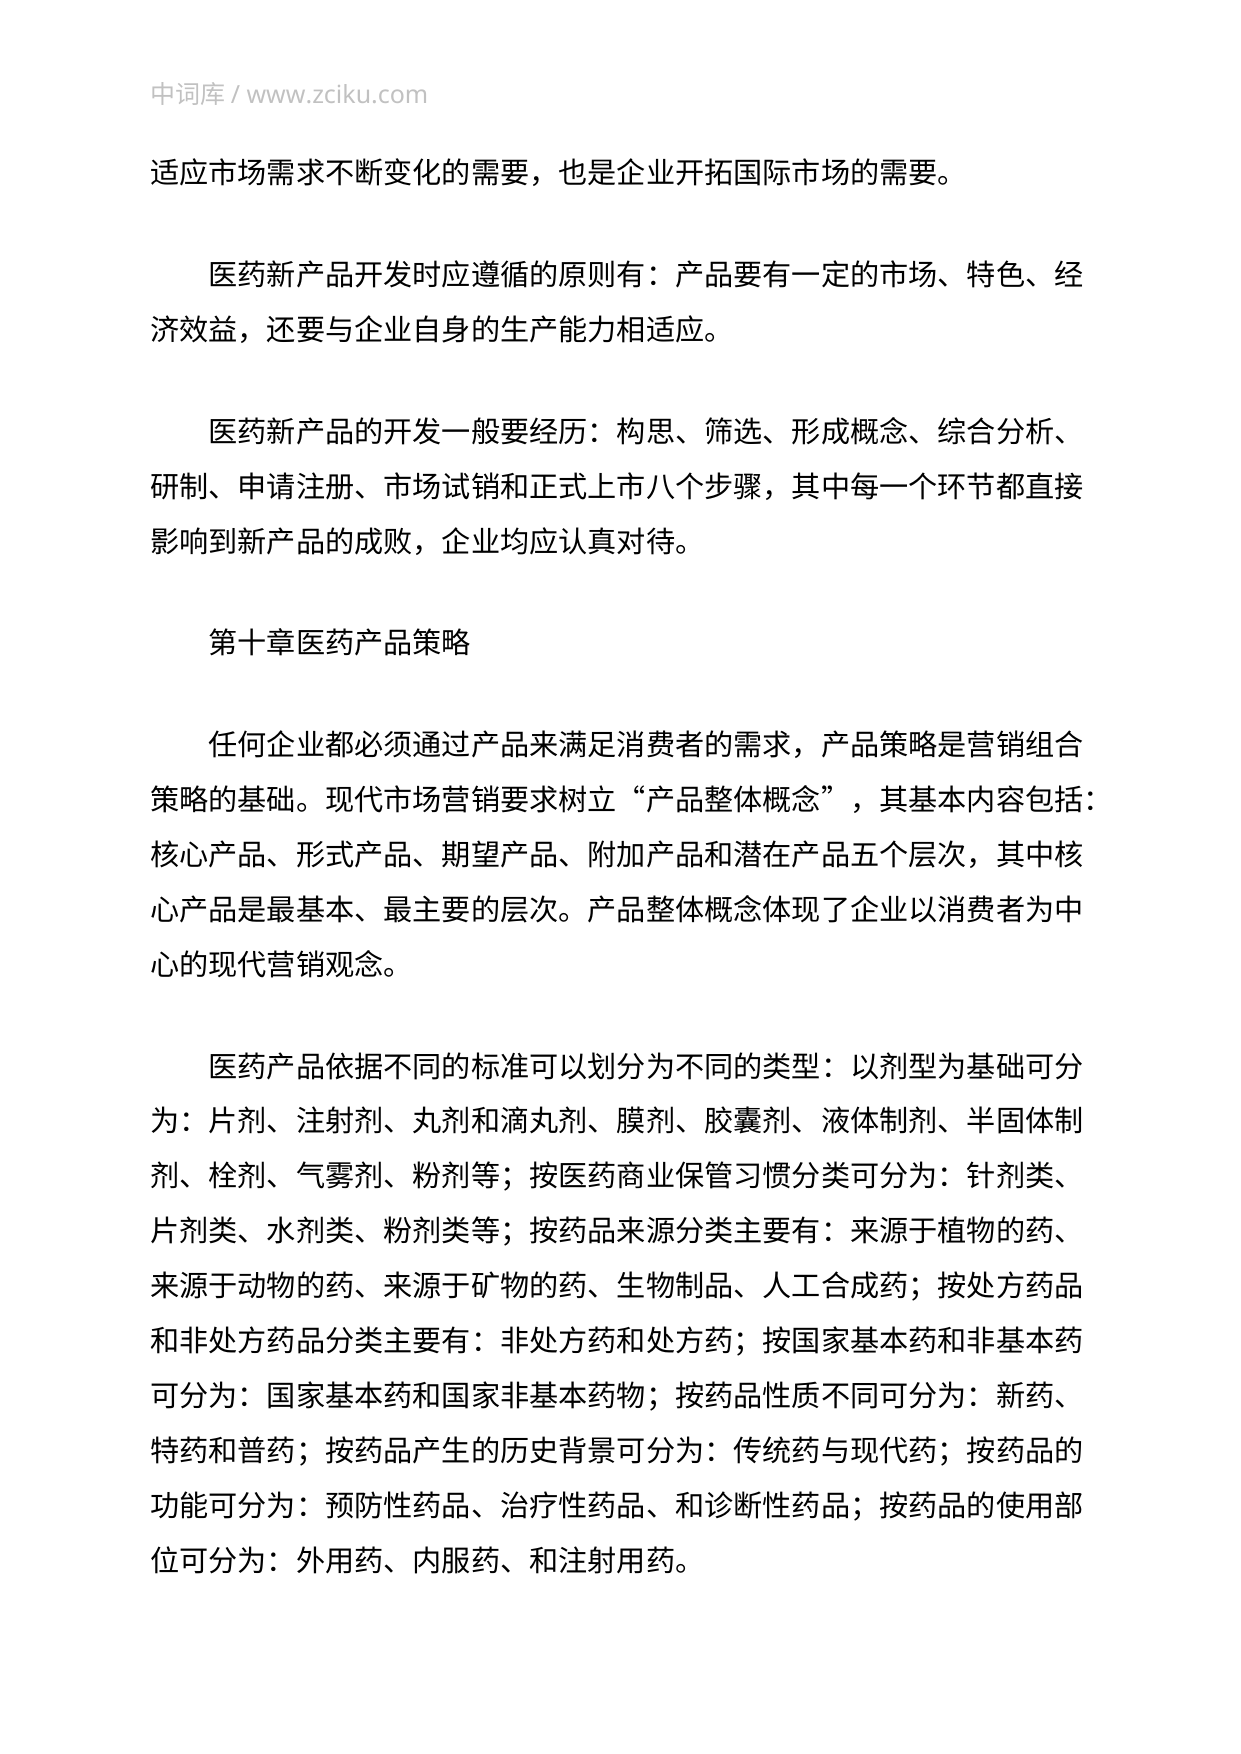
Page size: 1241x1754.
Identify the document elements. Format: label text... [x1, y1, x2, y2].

text 任何企业都必须通过产品来满足消费者的需求，产品策略是营销组合策略的基础。现代市场营销要求树立“产品整体概念”，其基本内容包括：核心产品、形式产品、期望产品、附加产品和潜在产品五个层次，其中核心产品是最基本、最主要的层次。产品整体概念体现了企业以消费者为中心的现代营销观念。 [150, 722, 1090, 984]
text 第十章医药产品策略 [150, 620, 1090, 662]
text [150, 150, 1090, 192]
text 医药产品依据不同的标准可以划分为不同的类型：以剂型为基础可分为：片剂、注射剂、丸剂和滴丸剂、膜剂、胶囊剂、液体制剂、半固体制剂、栓剂、气雾剂、粉剂等；按医药商业保管习惯分类可分为：针剂类、片剂类、水剂类、粉剂类等；按药品来源分类主要有：来源于植物的药、来源于动物的药、来源于矿物的药、生物制品、人工合成药；按处方药品和非处方药品分类主要有：非处方药和处方药；按国家基本药和非基本药可分为：国家基本药和国家非基本药物；按药品性质不同可分为：新药、特药和普药；按药品产生的历史背景可分为：传统药与现代药；按药品的功能可分为：预防性药品、治疗性药品、和诊断性药品；按药品的使用部位可分为：外用药、内服药、和注射用药。 [150, 1043, 1090, 1579]
text 医药新产品开发时应遵循的原则有：产品要有一定的市场、特色、经济效益，还要与企业自身的生产能力相适应。 [150, 252, 1090, 349]
text 医药新产品的开发一般要经历：构思、筛选、形成概念、综合分析、研制、申请注册、市场试销和正式上市八个步骤，其中每一个环节都直接影响到新产品的成败，企业均应认真对待。 [150, 408, 1090, 561]
